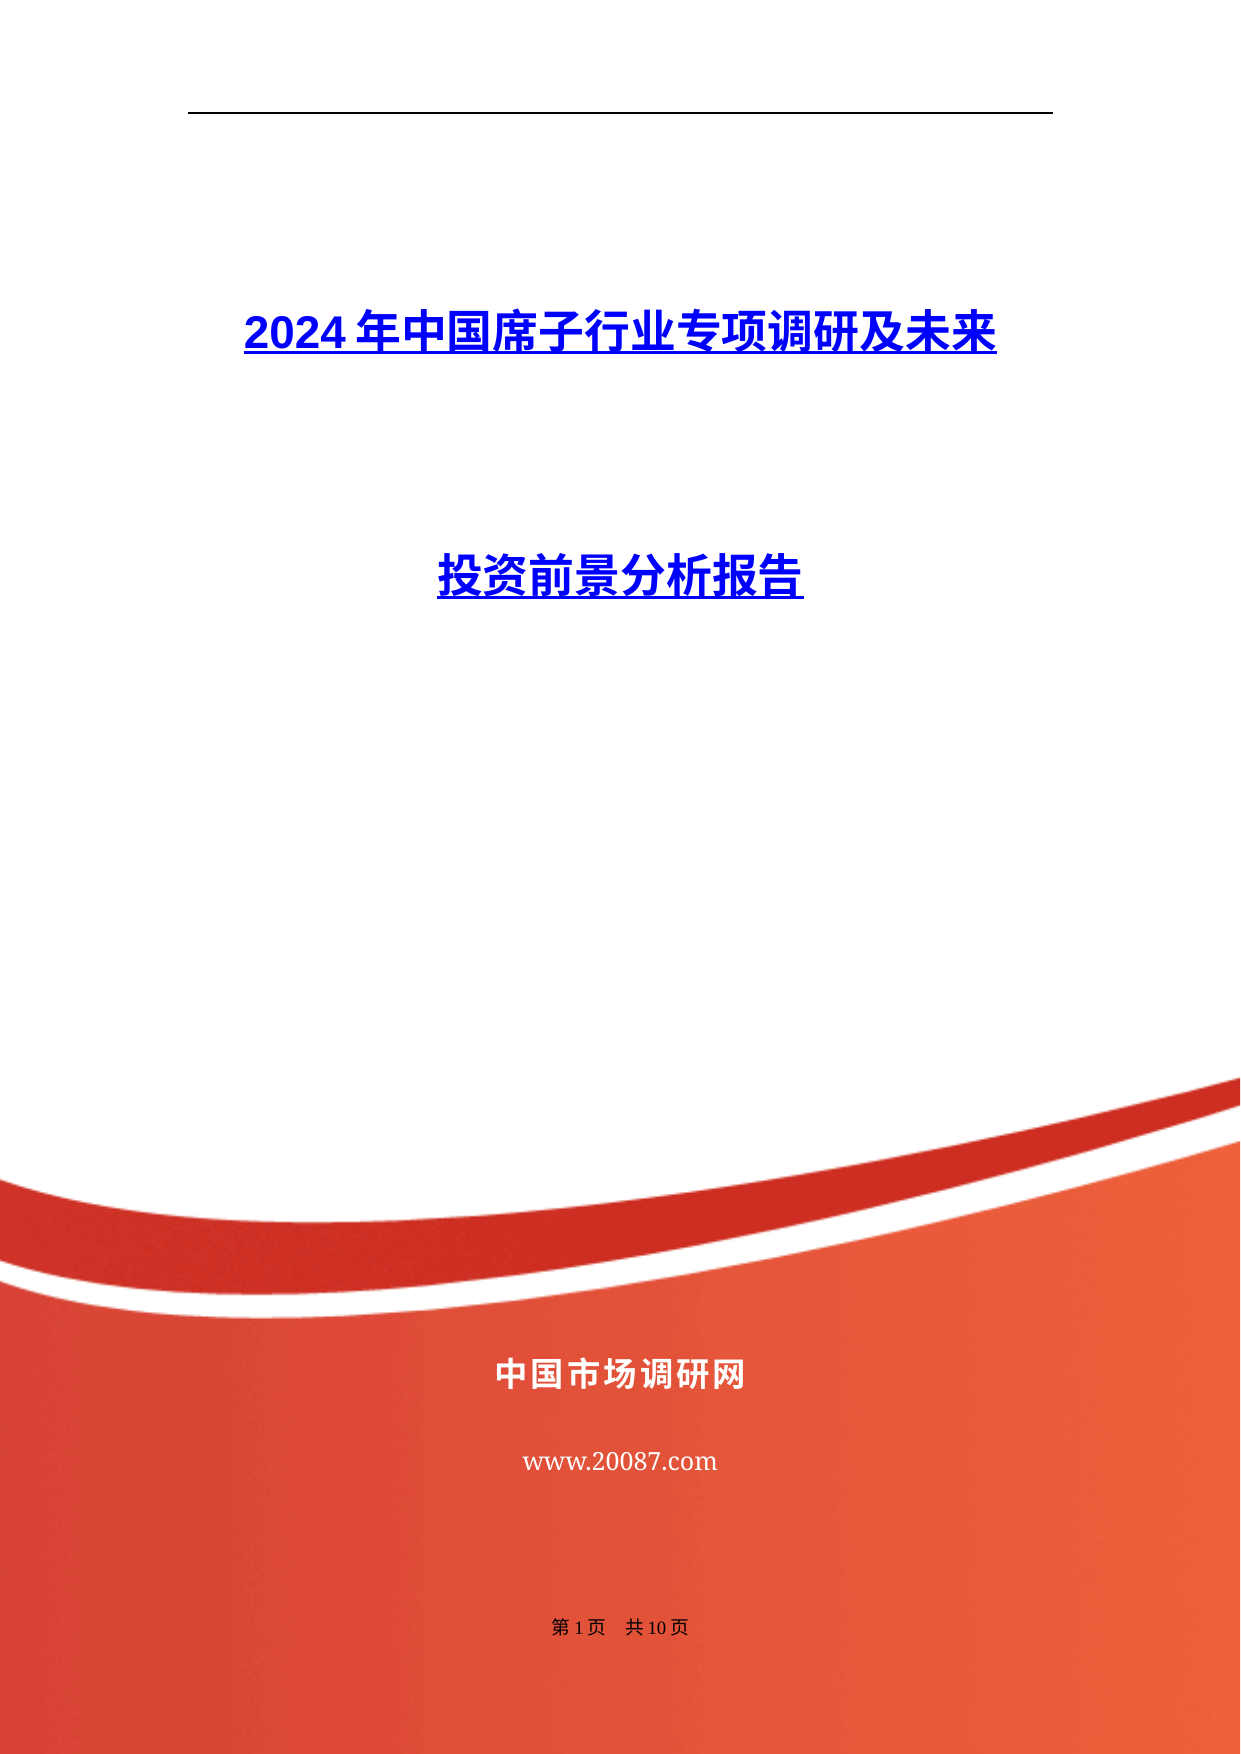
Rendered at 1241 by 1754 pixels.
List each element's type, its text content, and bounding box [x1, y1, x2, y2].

picture [0, 1006, 1241, 1754]
table_header 2024年中国席子行业专项调研及未来投资前景分析报告 [188, 207, 1053, 773]
subtitle 中国市场调研网 [187, 1339, 1053, 1404]
text www.20087.com [187, 1428, 1053, 1493]
